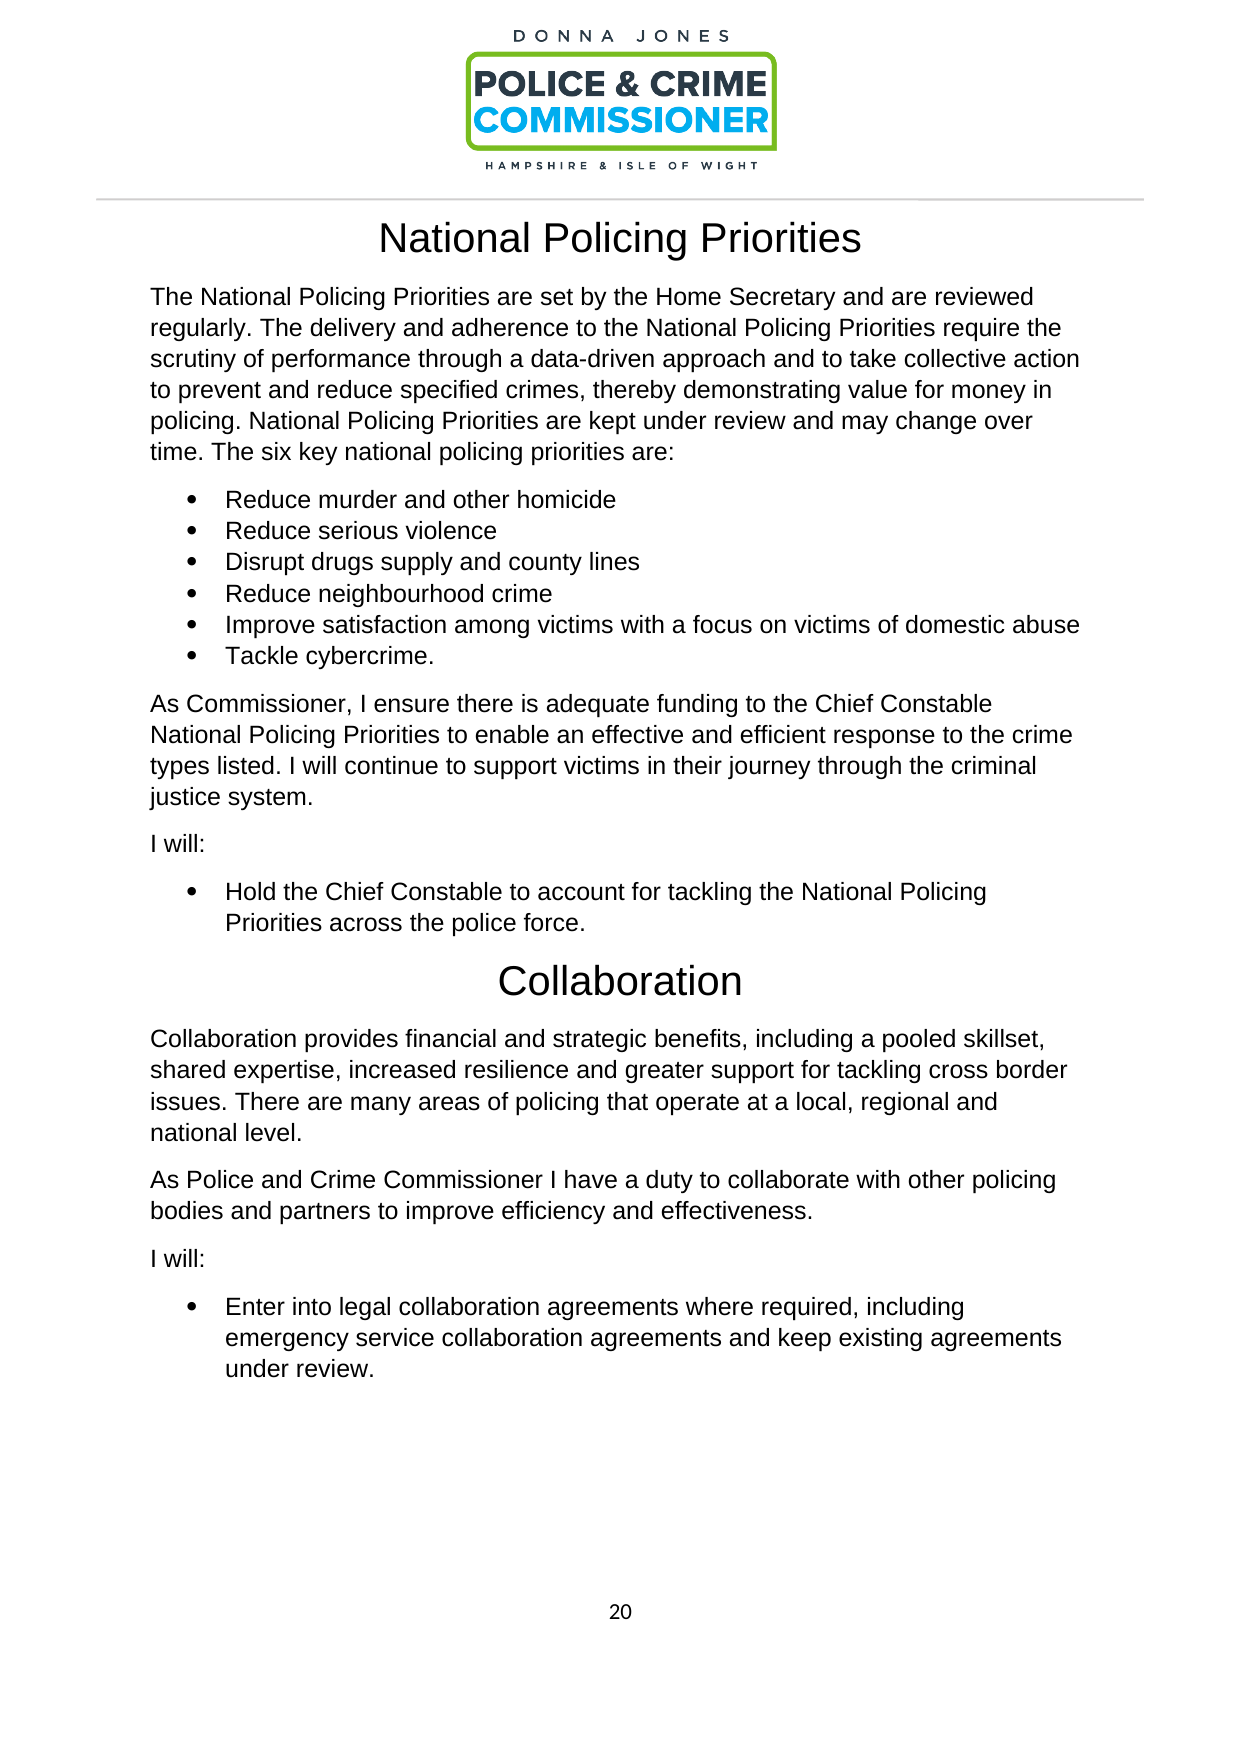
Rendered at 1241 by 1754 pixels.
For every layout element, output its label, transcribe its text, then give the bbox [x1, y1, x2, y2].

text The National Policing Priorities are set by the Home Secretary and are reviewed regularly. The delivery and adherence to the National Policing Priorities require the scrutiny of performance through a data-driven approach and to take collective action to prevent and reduce specified crimes, thereby demonstrating value for money in policing. National Policing Priorities are kept under review and may change over time. The six key national policing priorities are: [150, 282, 1090, 466]
text I will: [150, 1244, 1090, 1273]
list Enter into legal collaboration agreements where required, including emergency service collaboration agreements and keep existing agreements under review. [187, 1292, 1090, 1383]
list Reduce murder and other homicide [187, 485, 1090, 514]
text Collaboration [150, 956, 1090, 1004]
list Hold the Chief Constable to account for tackling the National Policing Priorities across the police force. [187, 877, 1090, 937]
list Improve satisfaction among victims with a focus on victims of domestic abuse [187, 610, 1090, 638]
list Reduce neighbourhood crime [187, 578, 1090, 607]
list Reduce serious violence [187, 516, 1090, 545]
text National Policing Priorities [150, 214, 1090, 262]
text I will: [150, 829, 1090, 858]
text Collaboration provides financial and strategic benefits, including a pooled skillset, shared expertise, increased resilience and greater support for tackling cross border issues. There are many areas of policing that operate at a local, regional and national level. [150, 1024, 1090, 1146]
list Tackle cybercrime. [187, 641, 1090, 670]
picture [451, 14, 791, 185]
text As Commissioner, I ensure there is adequate funding to the Chief Constable National Policing Priorities to enable an effective and efficient response to the crime types listed. I will continue to support victims in their journey through the criminal justice system. [150, 689, 1090, 811]
text As Police and Crime Commissioner I have a duty to collaborate with other policing bodies and partners to improve efficiency and effectiveness. [150, 1165, 1090, 1225]
list Disrupt drugs supply and county lines [187, 547, 1090, 576]
